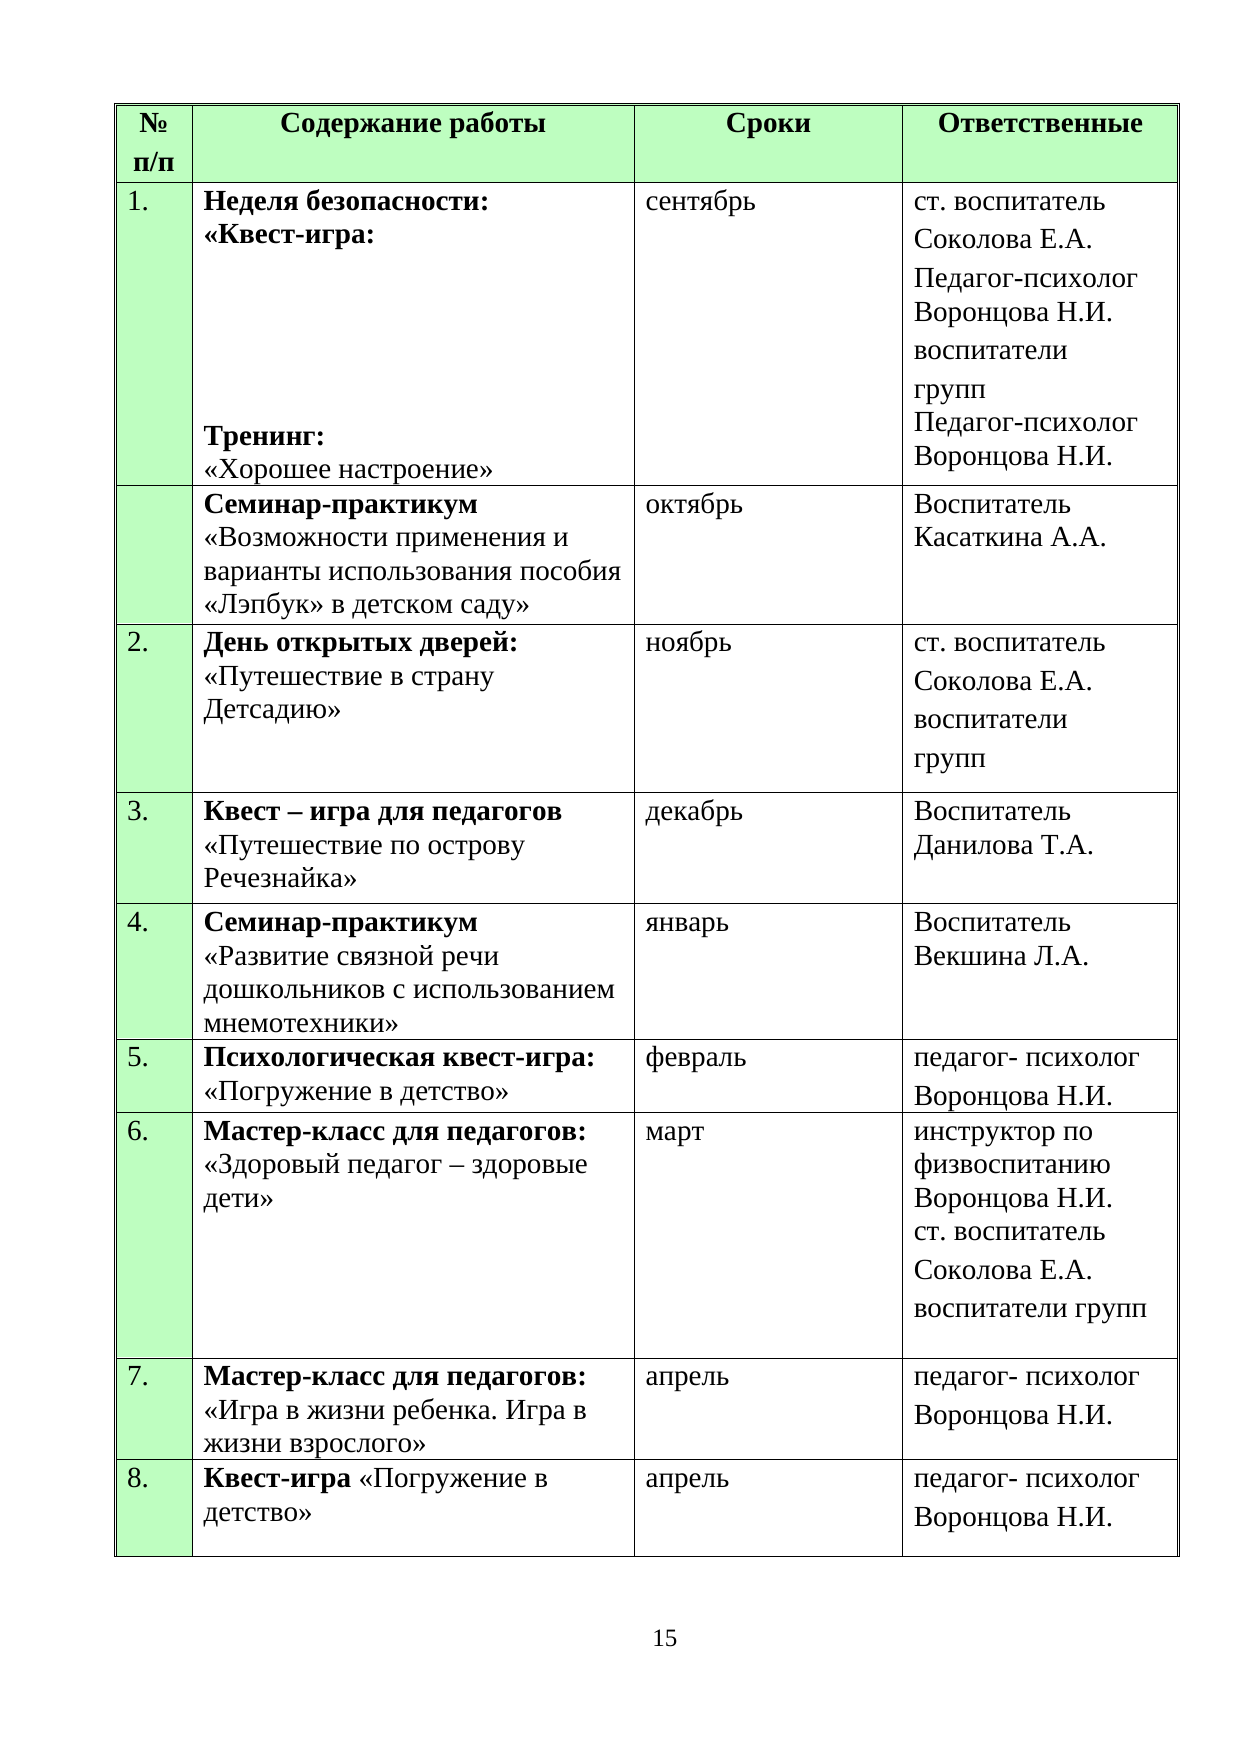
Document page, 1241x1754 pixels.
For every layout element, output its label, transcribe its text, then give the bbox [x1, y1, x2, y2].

table_cell Психологическая квест-игра: «Погружение в детство» [193, 1040, 634, 1112]
table_cell [117, 486, 192, 623]
table_cell Квест – игра для педагогов «Путешествие по острову Речезнайка» [193, 793, 634, 903]
table_cell педагог- психолог Воронцова Н.И. [903, 1359, 1177, 1459]
table_header Сроки [635, 106, 902, 182]
table_cell Мастер-класс для педагогов: «Здоровый педагог – здоровые дети» [193, 1113, 634, 1357]
table_cell март [635, 1113, 902, 1357]
table_cell 8. [117, 1460, 192, 1556]
table_cell апрель [635, 1359, 902, 1459]
table_cell День открытых дверей: «Путешествие в страну Детсадию» [193, 625, 634, 792]
table_cell Воспитатель Векшина Л.А. [903, 904, 1177, 1038]
table_cell инструктор по физвоспитанию Воронцова Н.И. ст. воспитатель Соколова Е.А. воспитатели групп [903, 1113, 1177, 1357]
table_cell 7. [117, 1359, 192, 1459]
table_cell декабрь [635, 793, 902, 903]
table_cell октябрь [635, 486, 902, 623]
table_cell ноябрь [635, 625, 902, 792]
table_header № п/п [117, 106, 192, 182]
table_cell Мастер-класс для педагогов: «Игра в жизни ребенка. Игра в жизни взрослого» [193, 1359, 634, 1459]
table_cell ст. воспитатель Соколова Е.А. Педагог-психолог Воронцова Н.И. воспитатели групп Педагог-психолог Воронцова Н.И. [903, 183, 1177, 485]
table_cell Семинар-практикум «Развитие связной речи дошкольников с использованием мнемотехники» [193, 904, 634, 1038]
table_cell 2. [117, 625, 192, 792]
table_cell Воспитатель Касаткина А.А. [903, 486, 1177, 623]
table_cell Воспитатель Данилова Т.А. [903, 793, 1177, 903]
table_header Ответственные [903, 106, 1177, 182]
table_cell 3. [117, 793, 192, 903]
table_cell апрель [635, 1460, 902, 1556]
table_cell 4. [117, 904, 192, 1038]
table_cell 5. [117, 1040, 192, 1112]
table_cell Неделя безопасности: «Квест-игра: Тренинг: «Хорошее настроение» [193, 183, 634, 485]
table_cell февраль [635, 1040, 902, 1112]
table_cell педагог- психолог Воронцова Н.И. [903, 1040, 1177, 1112]
table_cell ст. воспитатель Соколова Е.А. воспитатели групп [903, 625, 1177, 792]
table_cell 1. [117, 183, 192, 485]
table_cell Семинар-практикум «Возможности применения и варианты использования пособия «Лэпбук» в детском саду» [193, 486, 634, 623]
table_cell сентябрь [635, 183, 902, 485]
table_cell Квест-игра «Погружение в детство» [193, 1460, 634, 1556]
table_cell 6. [117, 1113, 192, 1357]
table_cell январь [635, 904, 902, 1038]
table_cell педагог- психолог Воронцова Н.И. [903, 1460, 1177, 1556]
table_header Содержание работы [193, 106, 634, 182]
